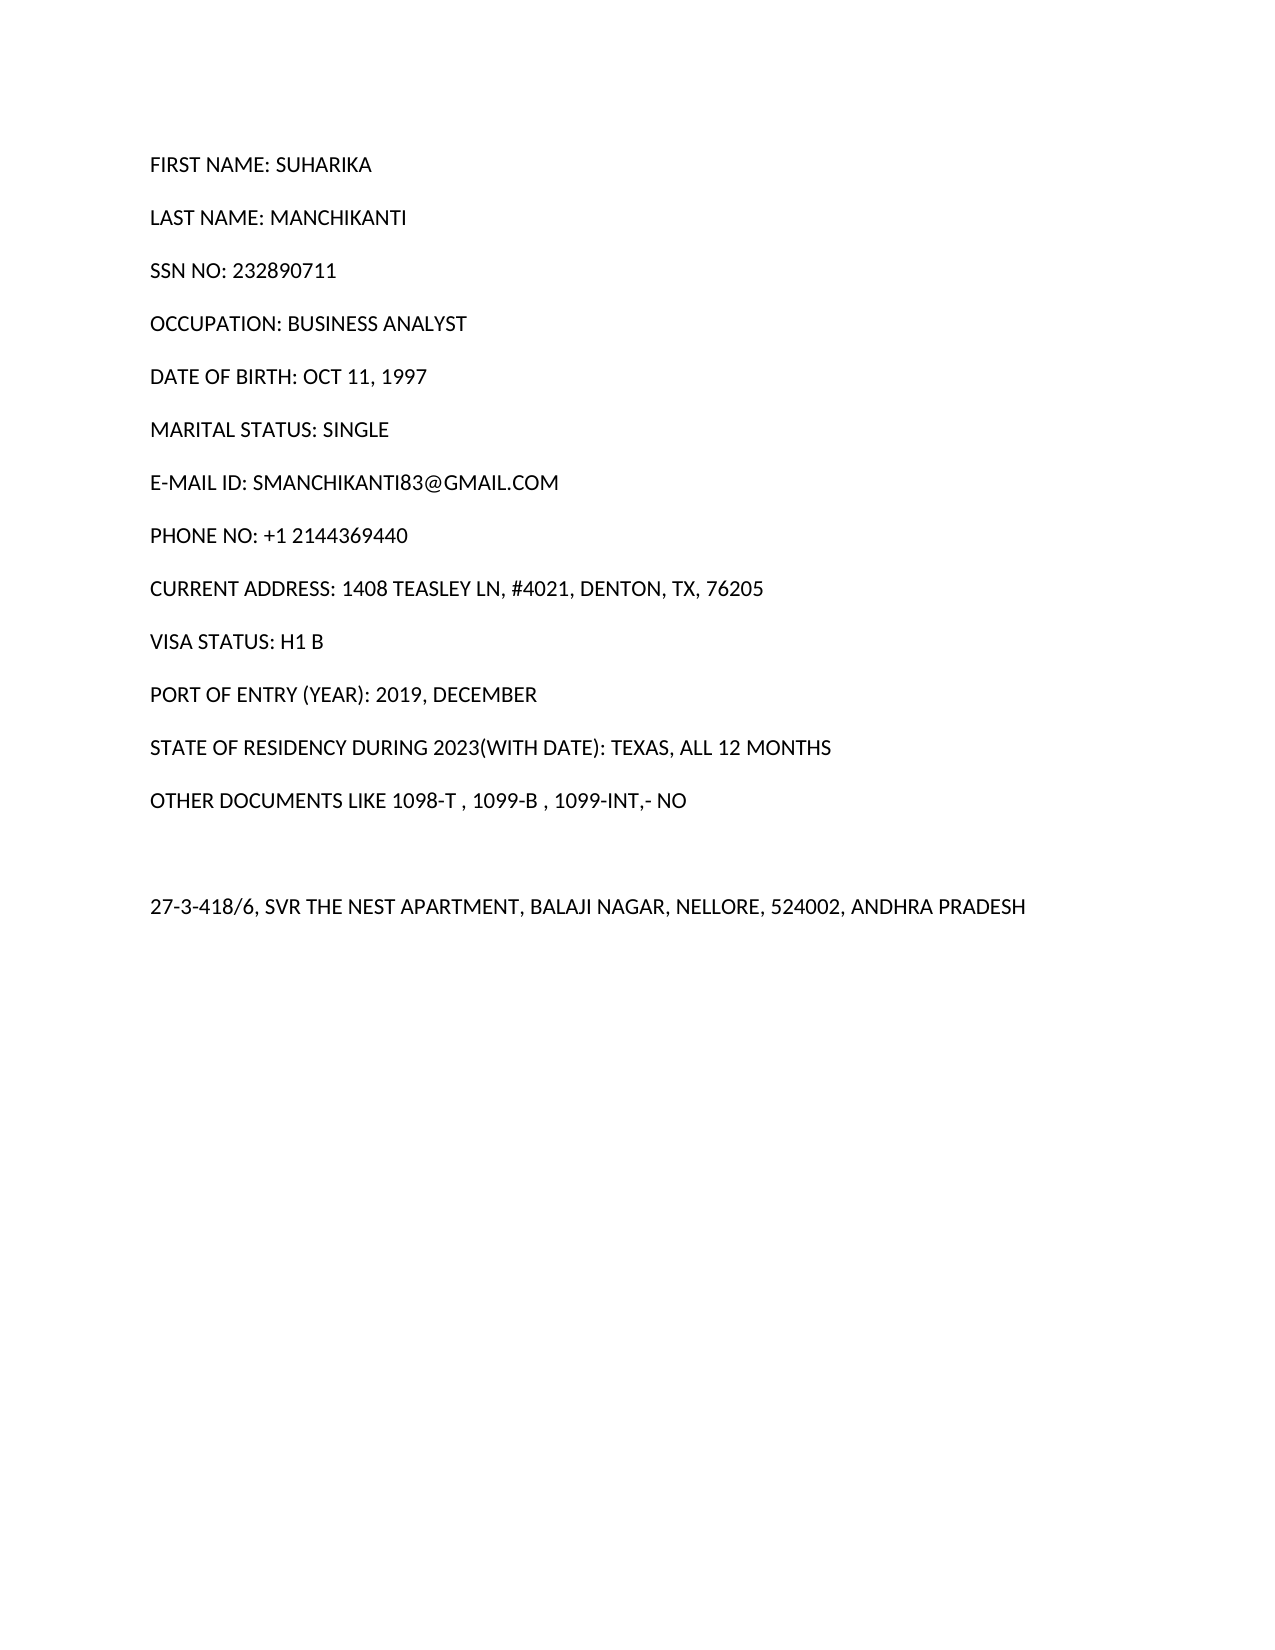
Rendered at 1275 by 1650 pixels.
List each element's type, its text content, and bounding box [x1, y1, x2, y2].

text STATE OF RESIDENCY DURING 2023(WITH DATE): TEXAS, ALL 12 MONTHS [150, 733, 1125, 761]
text MARITAL STATUS: SINGLE [150, 415, 1125, 443]
text OCCUPATION: BUSINESS ANALYST [150, 309, 1125, 337]
text FIRST NAME: SUHARIKA [150, 150, 1125, 178]
text E-MAIL ID: SMANCHIKANTI83@GMAIL.COM [150, 468, 1125, 496]
text 27-3-418/6, SVR THE NEST APARTMENT, BALAJI NAGAR, NELLORE, 524002, ANDHRA PRADESH [150, 892, 1125, 920]
text OTHER DOCUMENTS LIKE 1098-T , 1099-B , 1099-INT,- NO [150, 786, 1125, 814]
text LAST NAME: MANCHIKANTI [150, 203, 1125, 231]
text SSN NO: 232890711 [150, 256, 1125, 284]
text CURRENT ADDRESS: 1408 TEASLEY LN, #4021, DENTON, TX, 76205 [150, 574, 1125, 602]
text PHONE NO: +1 2144369440 [150, 521, 1125, 549]
text VISA STATUS: H1 B [150, 627, 1125, 655]
text PORT OF ENTRY (YEAR): 2019, DECEMBER [150, 680, 1125, 708]
text DATE OF BIRTH: OCT 11, 1997 [150, 362, 1125, 390]
